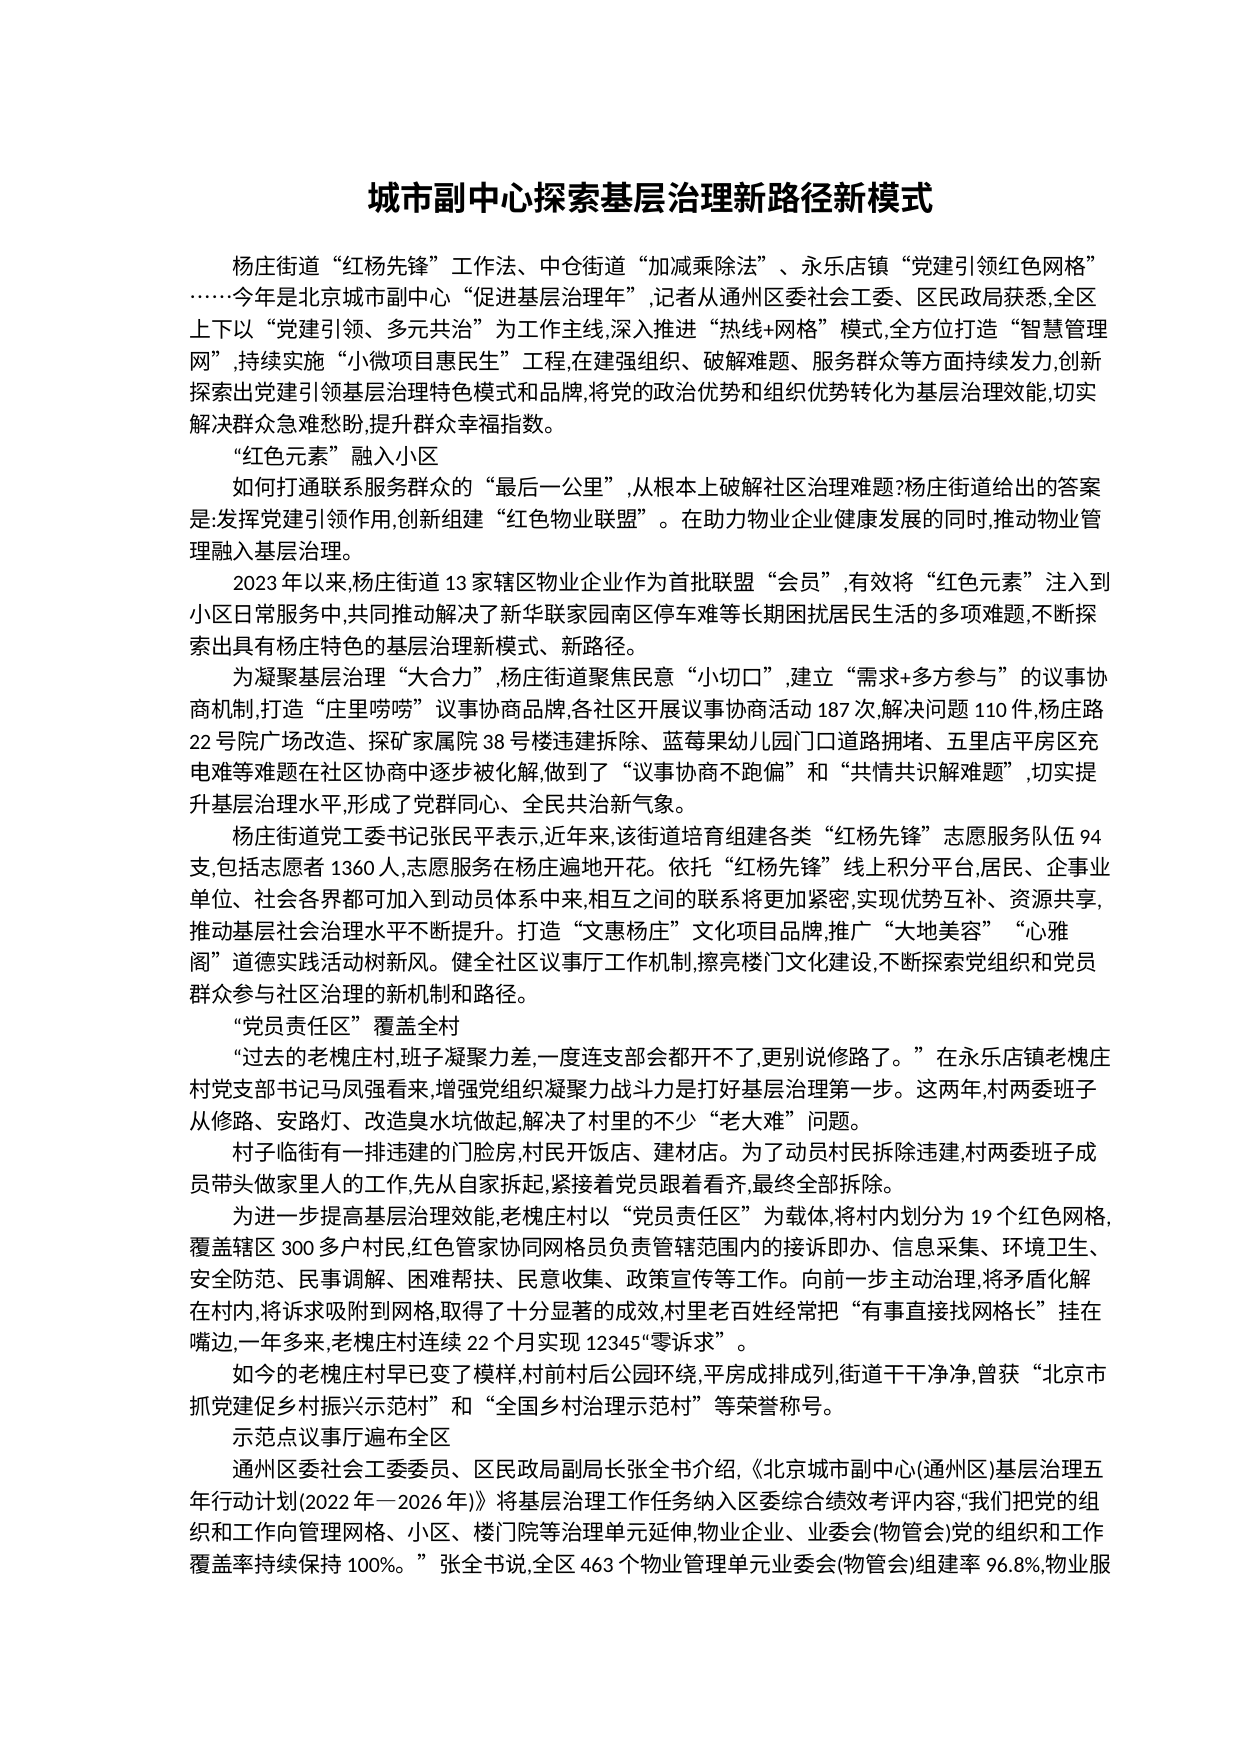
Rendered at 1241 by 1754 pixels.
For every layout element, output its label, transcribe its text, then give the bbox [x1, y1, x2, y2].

text 杨庄街道“红杨先锋”工作法、中仓街道“加减乘除法”、永乐店镇“党建引领红色网格”……今年是北京城市副中心“促进基层治理年”,记者从通州区委社会工委、区民政局获悉,全区上下以“党建引领、多元共治”为工作主线,深入推进“热线+网格”模式,全方位打造“智慧管理网”,持续实施“小微项目惠民生”工程,在建强组织、破解难题、服务群众等方面持续发力,创新探索出党建引领基层治理特色模式和品牌,将党的政治优势和组织优势转化为基层治理效能,切实解决群众急难愁盼,提升群众幸福指数。 [189, 249, 1111, 439]
text 村子临街有一排违建的门脸房,村民开饭店、建材店。为了动员村民拆除违建,村两委班子成员带头做家里人的工作,先从自家拆起,紧接着党员跟着看齐,最终全部拆除。 [189, 1135, 1111, 1199]
text “党员责任区”覆盖全村 [189, 1009, 1111, 1040]
text 示范点议事厅遍布全区 [189, 1420, 1111, 1452]
text 杨庄街道党工委书记张民平表示,近年来,该街道培育组建各类“红杨先锋”志愿服务队伍94支,包括志愿者1360人,志愿服务在杨庄遍地开花。依托“红杨先锋”线上积分平台,居民、企事业单位、社会各界都可加入到动员体系中来,相互之间的联系将更加紧密,实现优势互补、资源共享,推动基层社会治理水平不断提升。打造“文惠杨庄”文化项目品牌,推广“大地美容”“心雅阁”道德实践活动树新风。健全社区议事厅工作机制,擦亮楼门文化建设,不断探索党组织和党员群众参与社区治理的新机制和路径。 [189, 819, 1111, 1009]
text “过去的老槐庄村,班子凝聚力差,一度连支部会都开不了,更别说修路了。”在永乐店镇老槐庄村党支部书记马凤强看来,增强党组织凝聚力战斗力是打好基层治理第一步。这两年,村两委班子从修路、安路灯、改造臭水坑做起,解决了村里的不少“老大难”问题。 [189, 1040, 1111, 1135]
text 为进一步提高基层治理效能,老槐庄村以“党员责任区”为载体,将村内划分为19个红色网格,覆盖辖区300多户村民,红色管家协同网格员负责管辖范围内的接诉即办、信息采集、环境卫生、安全防范、民事调解、困难帮扶、民意收集、政策宣传等工作。向前一步主动治理,将矛盾化解在村内,将诉求吸附到网格,取得了十分显著的成效,村里老百姓经常把“有事直接找网格长”挂在嘴边,一年多来,老槐庄村连续22个月实现12345“零诉求”。 [189, 1199, 1111, 1357]
text “红色元素”融入小区 [189, 439, 1111, 470]
text 如今的老槐庄村早已变了模样,村前村后公园环绕,平房成排成列,街道干干净净,曾获“北京市抓党建促乡村振兴示范村”和“全国乡村治理示范村”等荣誉称号。 [189, 1357, 1111, 1420]
text 为凝聚基层治理“大合力”,杨庄街道聚焦民意“小切口”,建立“需求+多方参与”的议事协商机制,打造“庄里唠唠”议事协商品牌,各社区开展议事协商活动187次,解决问题110件,杨庄路22号院广场改造、探矿家属院38号楼违建拆除、蓝莓果幼儿园门口道路拥堵、五里店平房区充电难等难题在社区协商中逐步被化解,做到了“议事协商不跑偏”和“共情共识解难题”,切实提升基层治理水平,形成了党群同心、全民共治新气象。 [189, 660, 1111, 819]
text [189, 1452, 1111, 1579]
text 如何打通联系服务群众的“最后一公里”,从根本上破解社区治理难题?杨庄街道给出的答案是:发挥党建引领作用,创新组建“红色物业联盟”。在助力物业企业健康发展的同时,推动物业管理融入基层治理。 [189, 470, 1111, 565]
subtitle 城市副中心探索基层治理新路径新模式 [189, 171, 1111, 219]
text 2023年以来,杨庄街道13家辖区物业企业作为首批联盟“会员”,有效将“红色元素”注入到小区日常服务中,共同推动解决了新华联家园南区停车难等长期困扰居民生活的多项难题,不断探索出具有杨庄特色的基层治理新模式、新路径。 [189, 565, 1111, 660]
